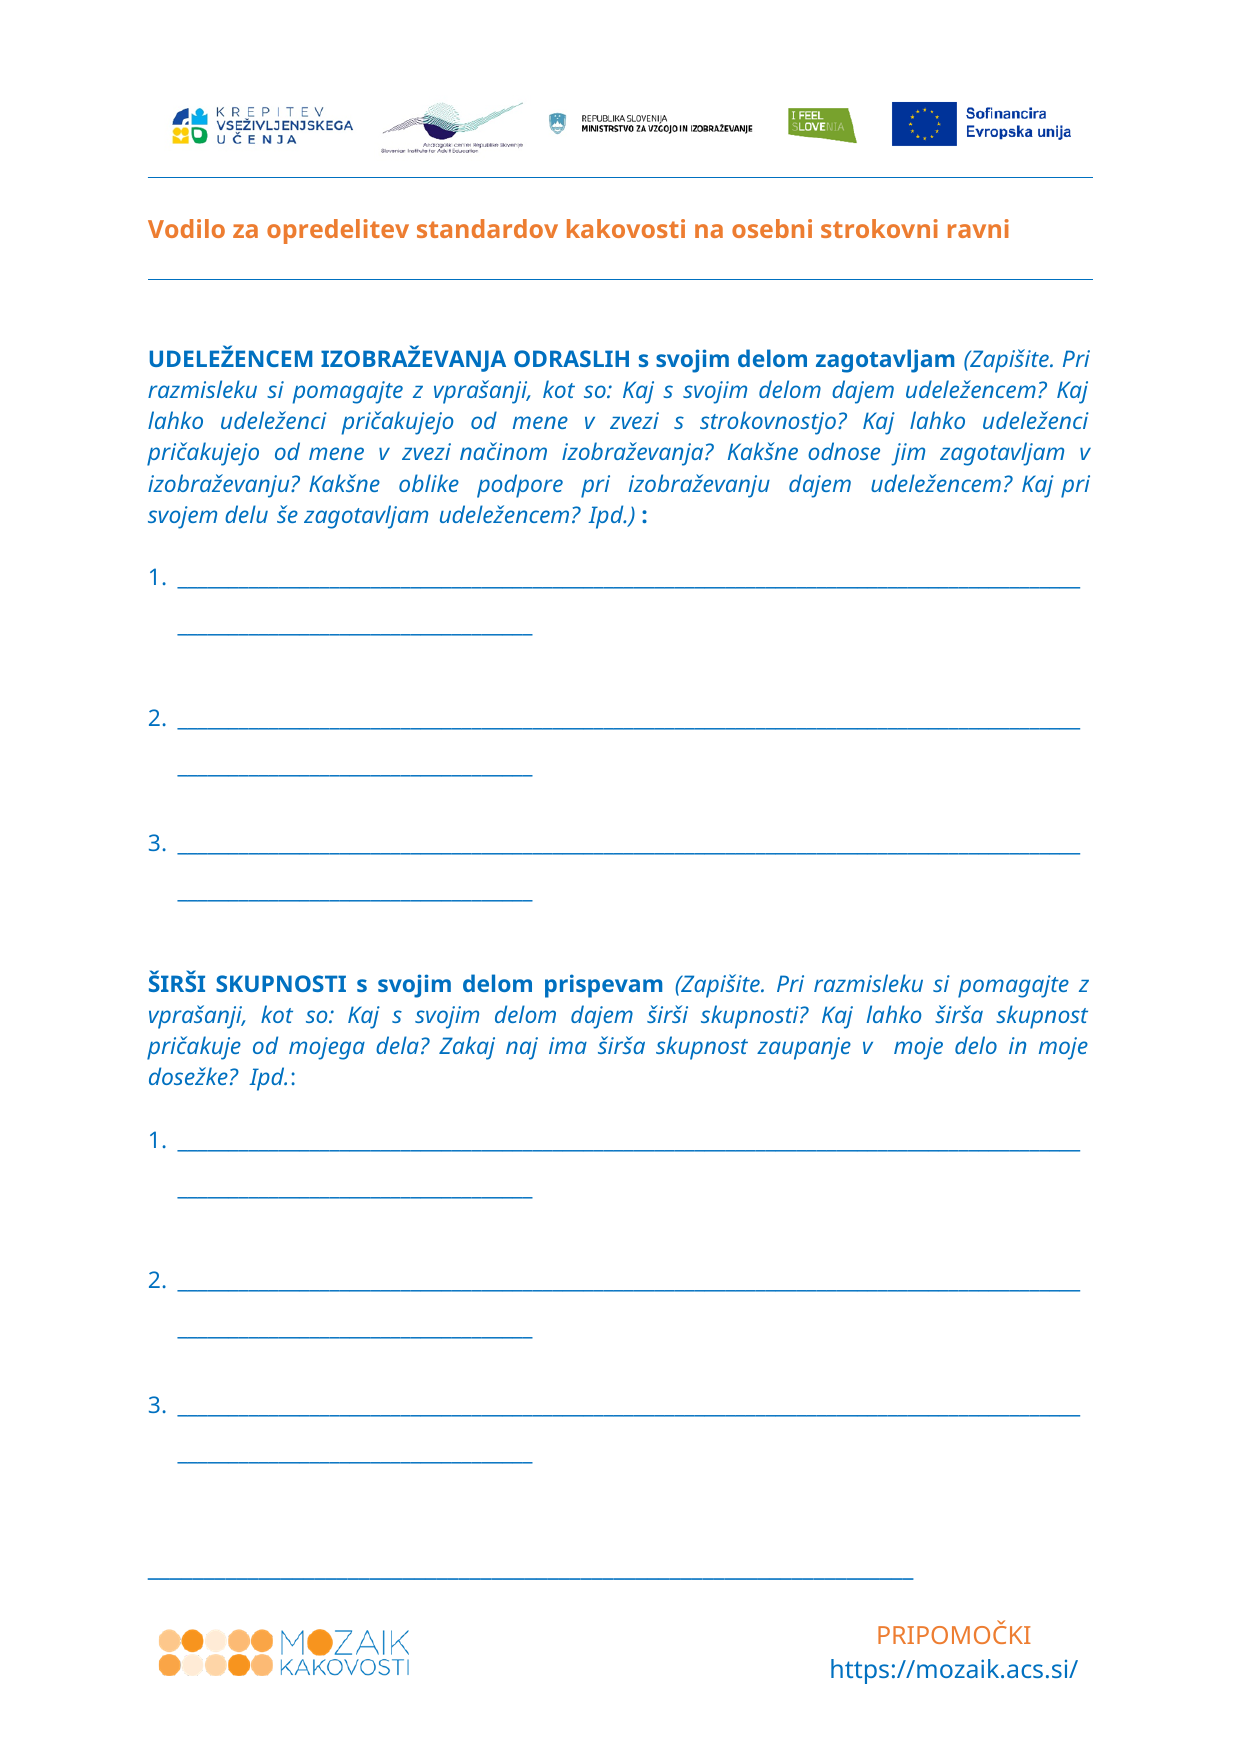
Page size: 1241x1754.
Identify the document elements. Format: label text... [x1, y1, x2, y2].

picture [158, 1629, 409, 1676]
text Vodilo za opredelitev standardov kakovosti na osebni strokovni ravni [148, 212, 1093, 246]
list ____________________________________________________________________________________________________________________________ [148, 1264, 1093, 1343]
text UDELEŽENCEM IZOBRAŽEVANJA ODRASLIH s svojim delom zagotavljam (Zapišite. Pri razmisleku si pomagajte z vprašanji, kot so: Kaj s svojim delom dajem udeležencem? Kaj lahko udeleženci pričakujejo od mene v zvezi s strokovnostjo? Kaj lahko udeleženci pričakujejo od mene v zvezi načinom izobraževanja? Kakšne odnose jim zagotavljam v izobraževanju? Kakšne oblike podpore pri izobraževanju dajem udeležencem? Kaj pri svojem delu še zagotavljam udeležencem? Ipd.) : [148, 343, 1093, 530]
list ____________________________________________________________________________________________________________________________ [148, 827, 1093, 905]
list ____________________________________________________________________________________________________________________________ [148, 702, 1093, 780]
list ____________________________________________________________________________________________________________________________ [148, 1124, 1093, 1202]
list ____________________________________________________________________________________________________________________________ [148, 1389, 1093, 1468]
text ŠIRŠI SKUPNOSTI s svojim delom prispevam (Zapišite. Pri razmisleku si pomagajte z vprašanji, kot so: Kaj s svojim delom dajem širši skupnosti? Kaj lahko širša skupnost pričakuje od mojega dela? Zakaj naj ima širša skupnost zaupanje v moje delo in moje dosežke? Ipd.: [148, 968, 1093, 1093]
list ____________________________________________________________________________________________________________________________ [148, 561, 1093, 639]
picture [147, 73, 1093, 176]
